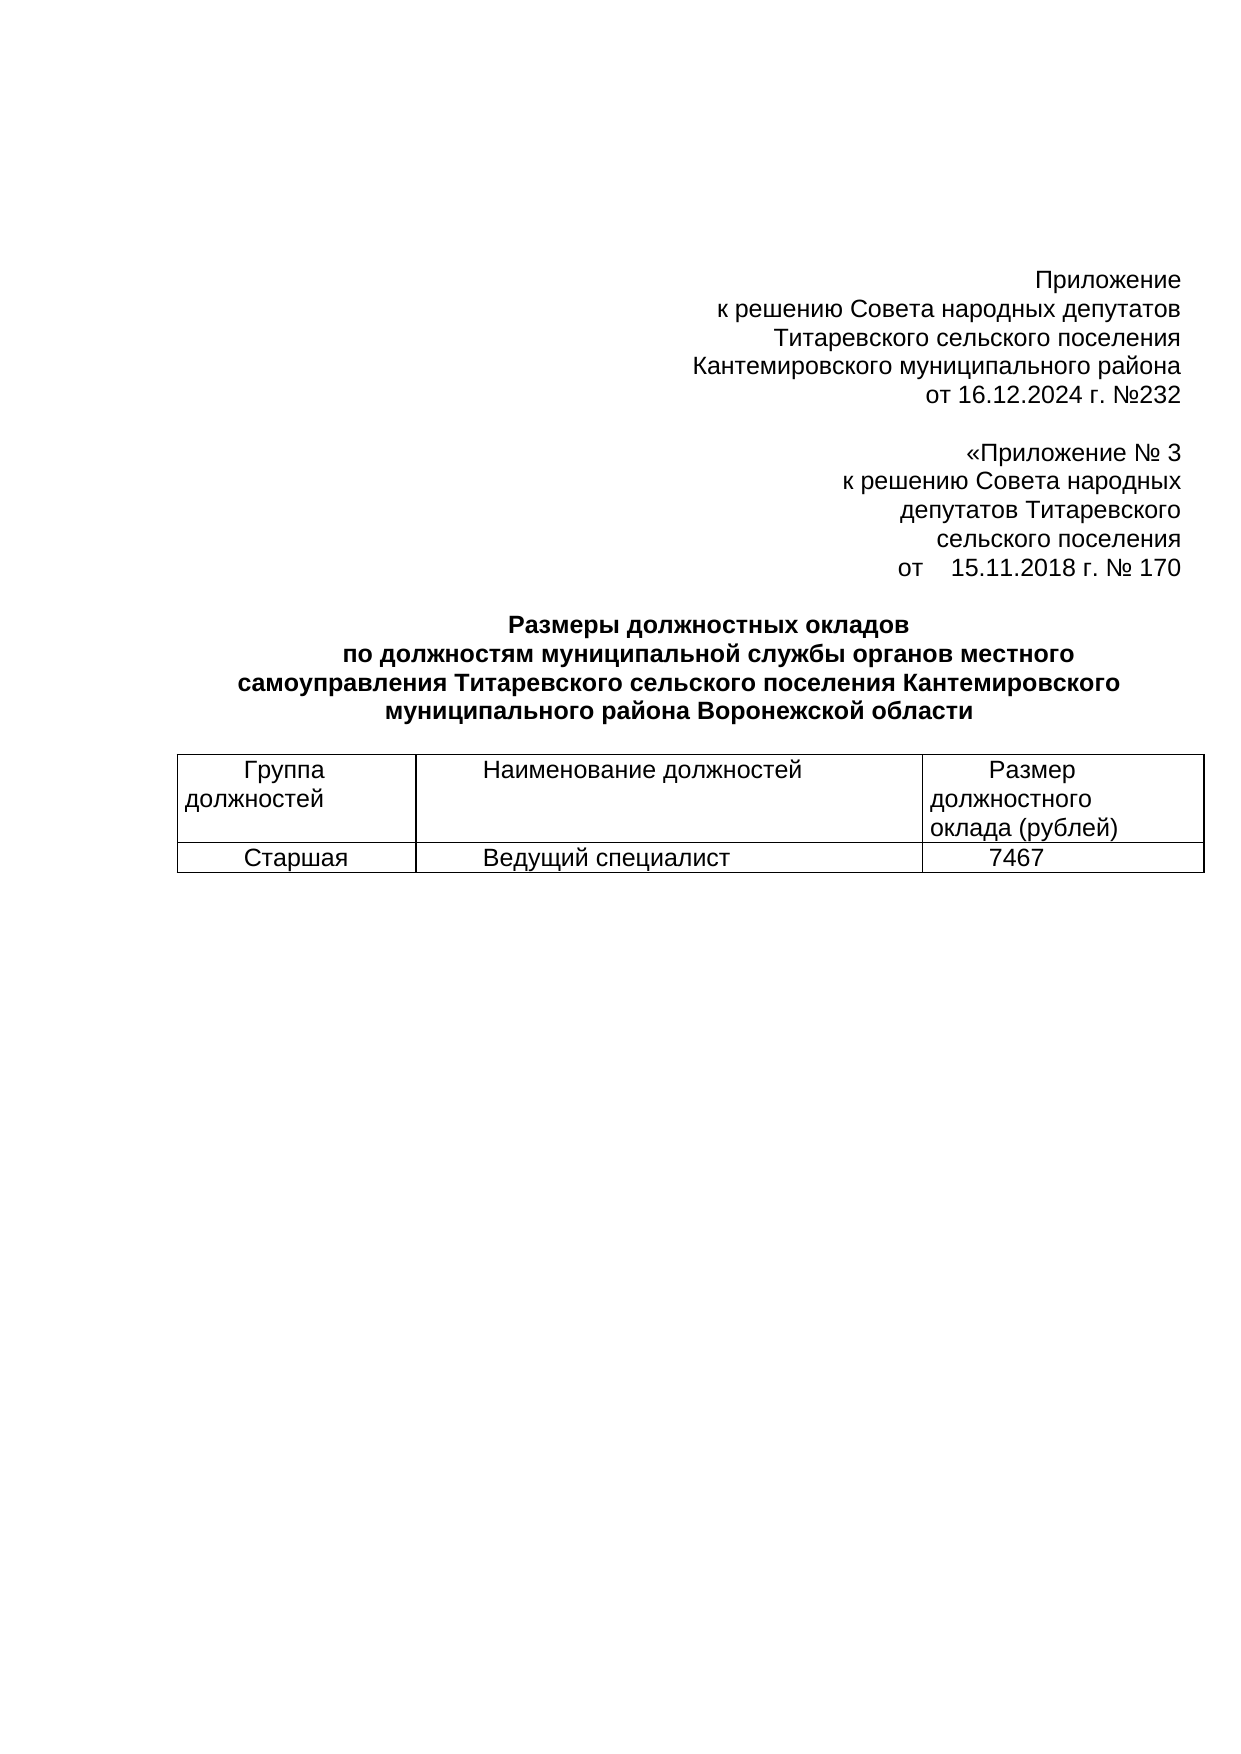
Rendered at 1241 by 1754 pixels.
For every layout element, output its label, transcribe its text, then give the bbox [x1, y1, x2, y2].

text Кантемировского муниципального района [177, 351, 1181, 380]
table_cell Старшая [178, 843, 415, 872]
title по должностям муниципальной службы органов местного самоуправления Титаревского сельского поселения Кантемировского муниципального района Воронежской области [177, 639, 1181, 725]
text Приложение [177, 265, 1181, 294]
text от 15.11.2018 г. № 170 [709, 552, 1181, 581]
text сельского поселения [709, 524, 1181, 552]
table_header Наименование должностей [417, 755, 922, 842]
title Размеры должностных окладов [177, 610, 1181, 639]
table_cell 7467 [923, 843, 1203, 872]
table_header Размер должностного оклада (рублей) [923, 755, 1203, 842]
text от 16.12.2024 г. №232 [709, 380, 1181, 409]
text «Приложение № 3 [177, 437, 1181, 466]
table_header Группа должностей [178, 755, 415, 842]
table_cell Ведущий специалист [417, 843, 922, 872]
text к решению Совета народных депутатов Титаревского [709, 466, 1181, 524]
text к решению Совета народных депутатов Титаревского сельского поселения [709, 294, 1181, 351]
